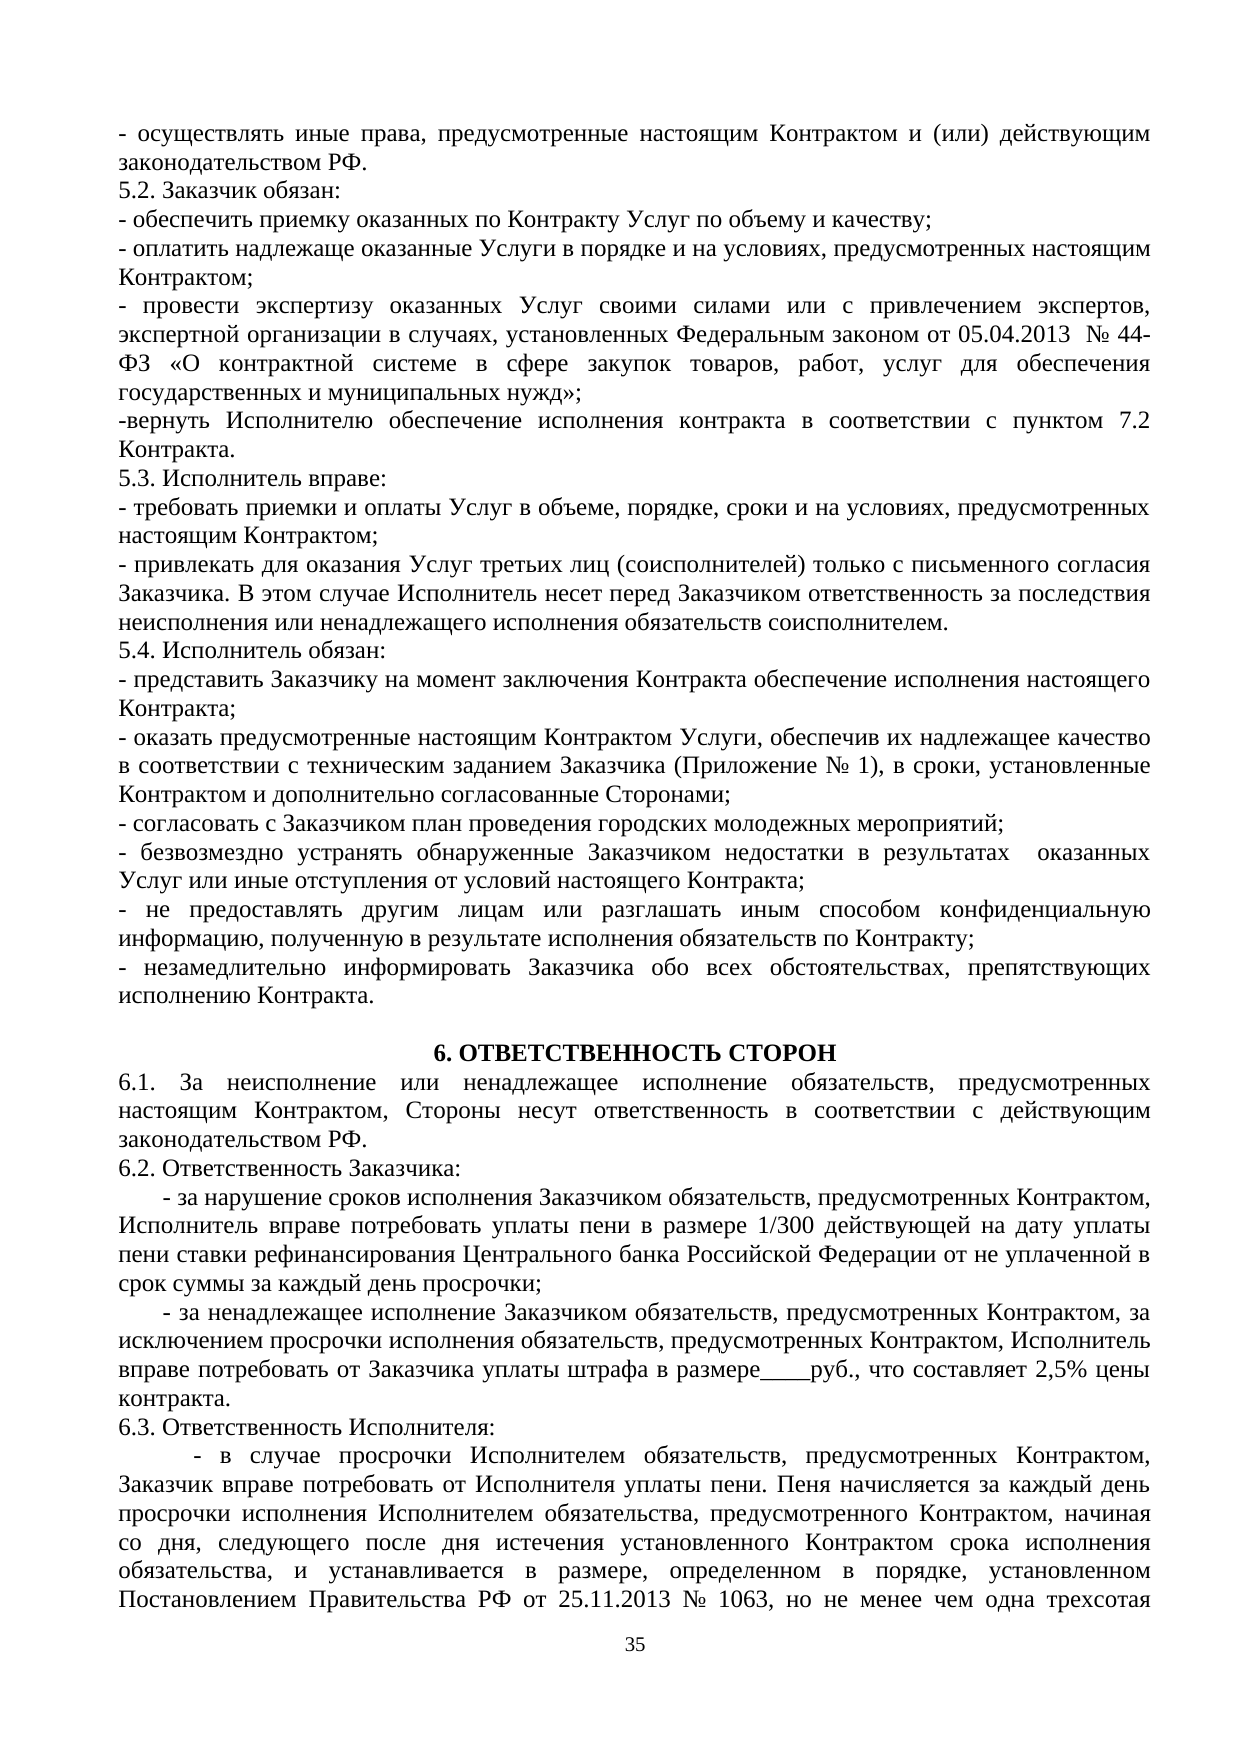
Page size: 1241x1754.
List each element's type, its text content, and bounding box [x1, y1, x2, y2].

text - привлекать для оказания Услуг третьих лиц (соисполнителей) только с письменного согласия Заказчика. В этом случае Исполнитель несет перед Заказчиком ответственность за последствия неисполнения или ненадлежащего исполнения обязательств соисполнителем. [118, 549, 1152, 636]
text - провести экспертизу оказанных Услуг своими силами или с привлечением экспертов, экспертной организации в случаях, установленных Федеральным законом от 05.04.2013 № 44-ФЗ «О контрактной системе в сфере закупок товаров, работ, услуг для обеспечения государственных и муниципальных нужд»; [118, 291, 1152, 406]
text - оплатить надлежаще оказанные Услуги в порядке и на условиях, предусмотренных настоящим Контрактом; [118, 233, 1152, 291]
text 5.3. Исполнитель вправе: [118, 463, 1152, 492]
text 5.2. Заказчик обязан: [118, 176, 1152, 204]
text 6. ОТВЕТСТВЕННОСТЬ СТОРОН [118, 1038, 1152, 1067]
text -вернуть Исполнителю обеспечение исполнения контракта в соответствии с пунктом 7.2 Контракта. [118, 406, 1152, 463]
text 6.3. Ответственность Исполнителя: [118, 1412, 1152, 1441]
text 6.2. Ответственность Заказчика: [118, 1153, 1152, 1182]
text 6.1. За неисполнение или ненадлежащее исполнение обязательств, предусмотренных настоящим Контрактом, Стороны несут ответственность в соответствии с действующим законодательством РФ. [118, 1067, 1152, 1153]
text - осуществлять иные права, предусмотренные настоящим Контрактом и (или) действующим законодательством РФ. [118, 118, 1152, 176]
text 5.4. Исполнитель обязан: [118, 636, 1152, 664]
text - представить Заказчику на момент заключения Контракта обеспечение исполнения настоящего Контракта; [118, 664, 1152, 722]
text - обеспечить приемку оказанных по Контракту Услуг по объему и качеству; [118, 204, 1152, 233]
text - требовать приемки и оплаты Услуг в объеме, порядке, сроки и на условиях, предусмотренных настоящим Контрактом; [118, 492, 1152, 549]
text - за нарушение сроков исполнения Заказчиком обязательств, предусмотренных Контрактом, Исполнитель вправе потребовать уплаты пени в размере 1/300 действующей на дату уплаты пени ставки рефинансирования Центрального банка Российской Федерации от не уплаченной в срок суммы за каждый день просрочки; [118, 1182, 1152, 1297]
text - согласовать с Заказчиком план проведения городских молодежных мероприятий; [118, 808, 1152, 837]
text - оказать предусмотренные настоящим Контрактом Услуги, обеспечив их надлежащее качество в соответствии с техническим заданием Заказчика (Приложение № 1), в сроки, установленные Контрактом и дополнительно согласованные Сторонами; [118, 722, 1152, 808]
text - не предоставлять другим лицам или разглашать иным способом конфиденциальную информацию, полученную в результате исполнения обязательств по Контракту; [118, 894, 1152, 952]
text - за ненадлежащее исполнение Заказчиком обязательств, предусмотренных Контрактом, за исключением просрочки исполнения обязательств, предусмотренных Контрактом, Исполнитель вправе потребовать от Заказчика уплаты штрафа в размере____руб., что составляет 2,5% цены контракта. [118, 1297, 1152, 1412]
text - безвозмездно устранять обнаруженные Заказчиком недостатки в результатах оказанных Услуг или иные отступления от условий настоящего Контракта; [118, 837, 1152, 894]
text - незамедлительно информировать Заказчика обо всех обстоятельствах, препятствующих исполнению Контракта. [118, 952, 1152, 1009]
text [118, 1441, 1152, 1613]
